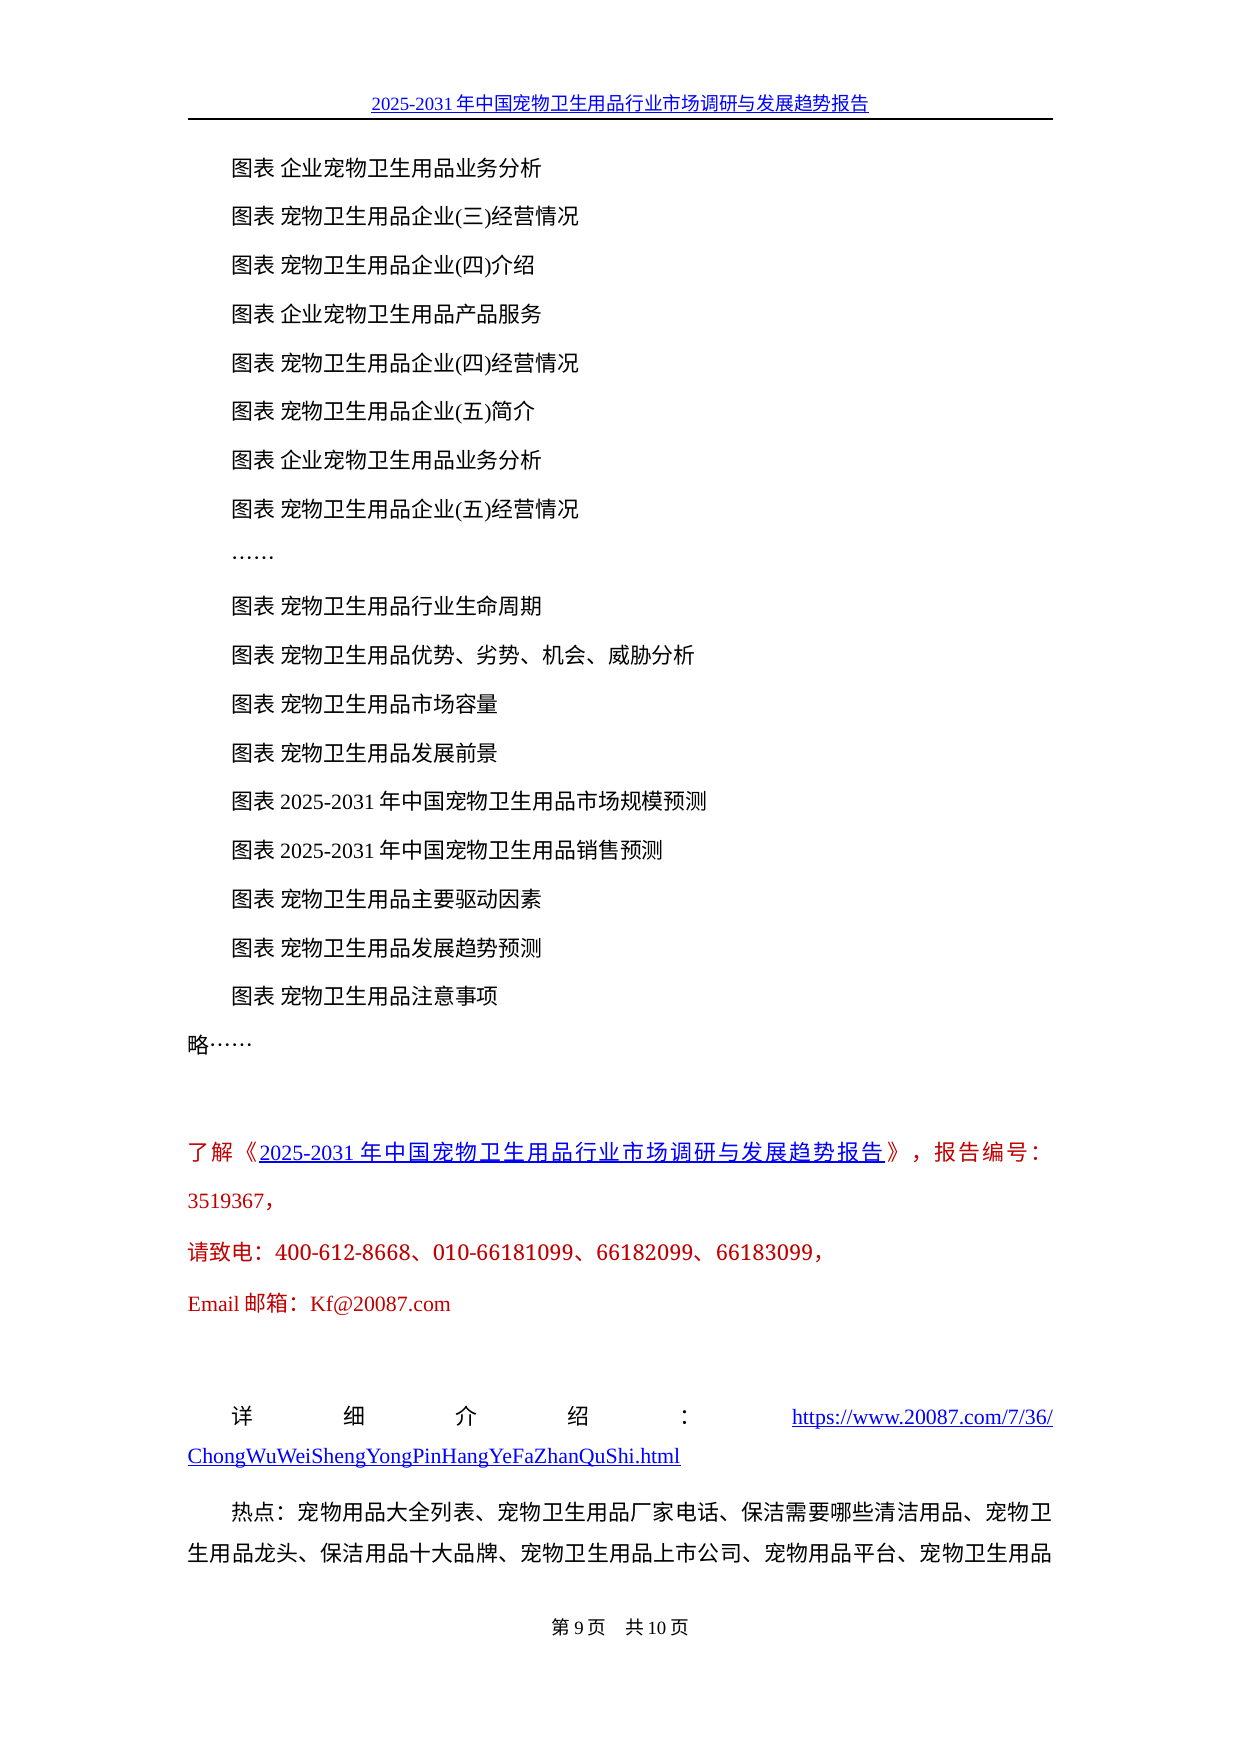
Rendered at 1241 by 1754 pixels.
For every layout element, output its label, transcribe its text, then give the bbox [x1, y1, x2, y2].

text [187, 150, 1053, 1060]
text 了解《2025-2031年中国宠物卫生用品行业市场调研与发展趋势报告》，报告编号：3519367， [187, 1134, 1053, 1215]
text 请致电：400-612-8668、010-66181099、66182099、66183099， [187, 1234, 1053, 1267]
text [187, 1494, 1053, 1568]
text Email邮箱：Kf@20087.com [187, 1286, 1053, 1318]
text 详细介绍：https://www.20087.com/7/36/ChongWuWeiShengYongPinHangYeFaZhanQuShi.html [187, 1399, 1053, 1472]
